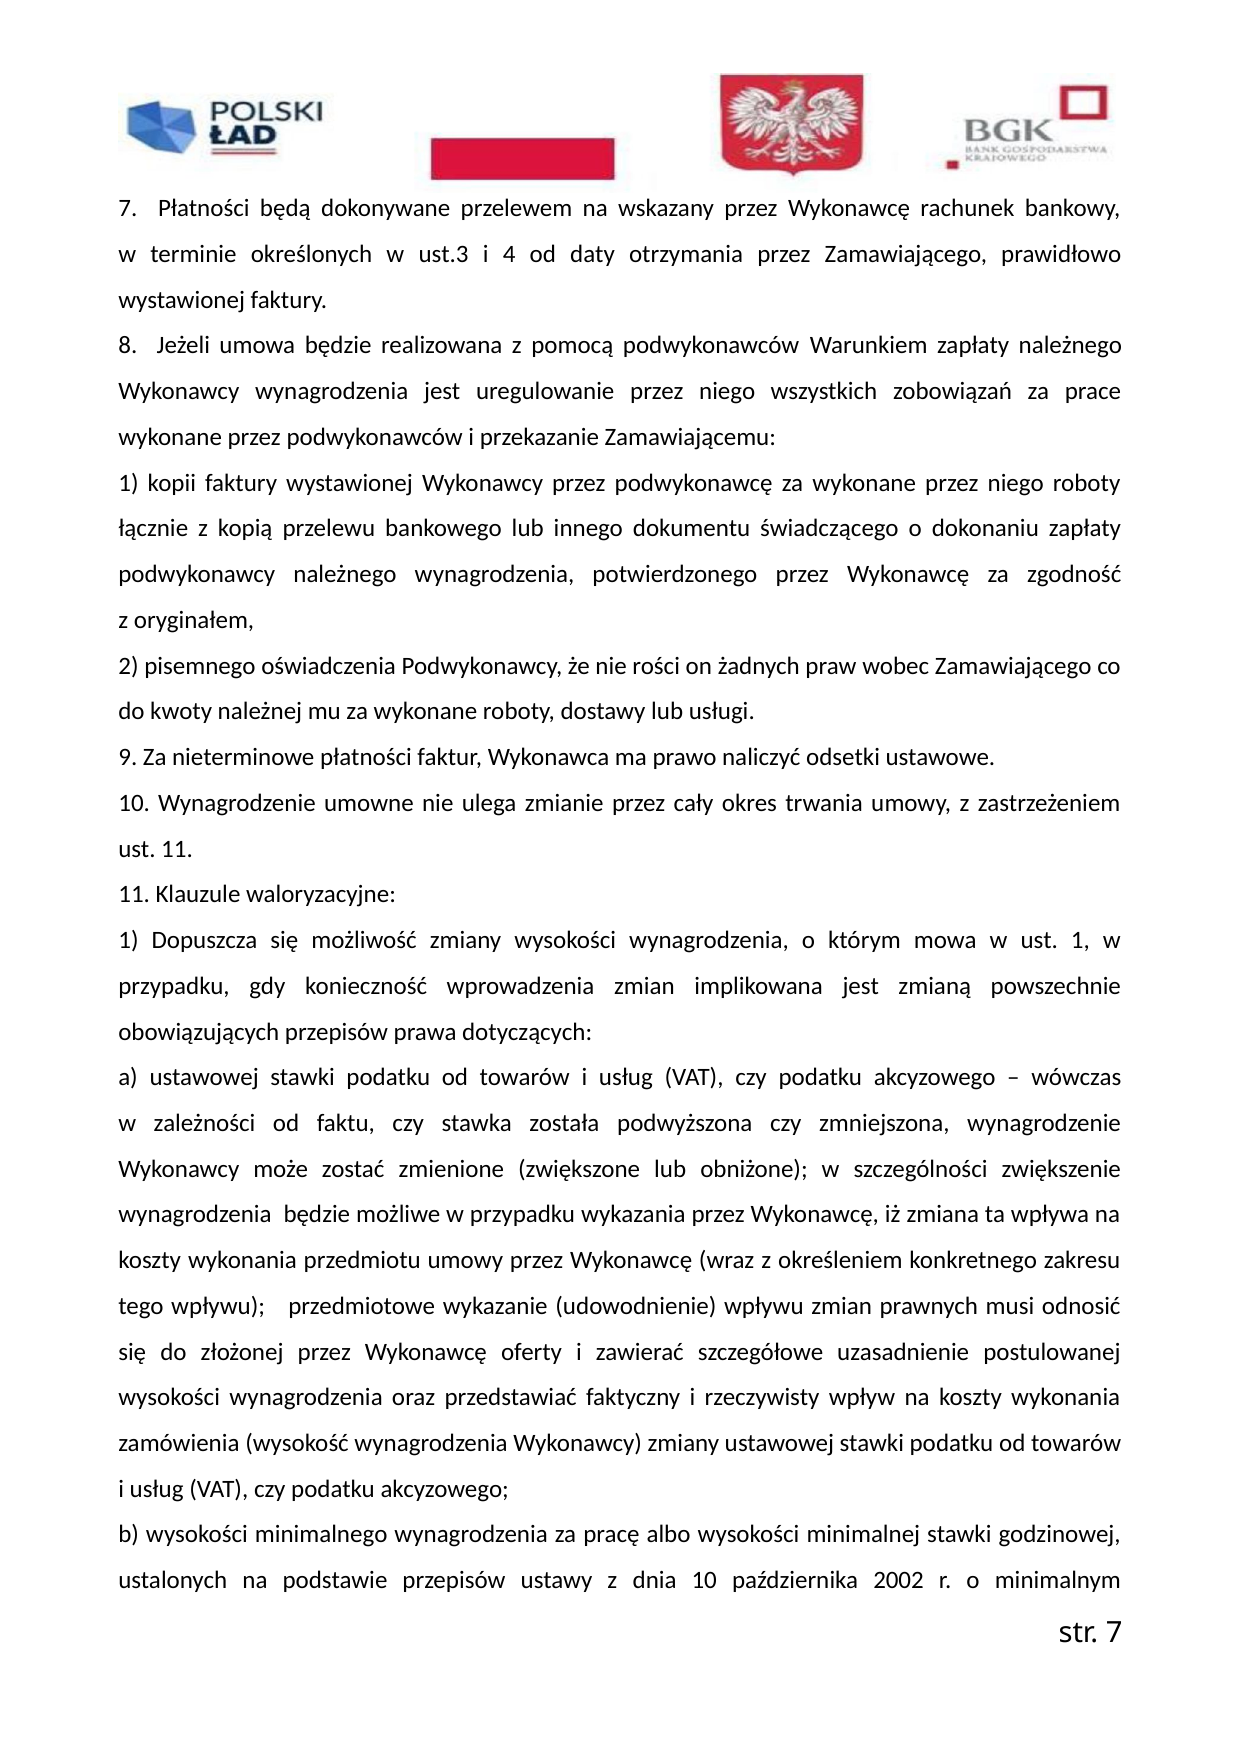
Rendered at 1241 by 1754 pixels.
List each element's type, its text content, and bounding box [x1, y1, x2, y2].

text 2) pisemnego oświadczenia Podwykonawcy, że nie rości on żadnych praw wobec Zamawiającego co do kwoty należnej mu za wykonane roboty, dostawy lub usługi. [118, 650, 1122, 726]
text 7. Płatności będą dokonywane przelewem na wskazany przez Wykonawcę rachunek bankowy, w terminie określonych w ust.3 i 4 od daty otrzymania przez Zamawiającego, prawidłowo wystawionej faktury. [118, 192, 1122, 314]
text 8. Jeżeli umowa będzie realizowana z pomocą podwykonawców Warunkiem zapłaty należnego Wykonawcy wynagrodzenia jest uregulowanie przez niego wszystkich zobowiązań za prace wykonane przez podwykonawców i przekazanie Zamawiającemu: [118, 330, 1122, 452]
text 1) kopii faktury wystawionej Wykonawcy przez podwykonawcę za wykonane przez niego roboty łącznie z kopią przelewu bankowego lub innego dokumentu świadczącego o dokonaniu zapłaty podwykonawcy należnego wynagrodzenia, potwierdzonego przez Wykonawcę za zgodność z oryginałem, [118, 467, 1122, 634]
text 9. Za nieterminowe płatności faktur, Wykonawca ma prawo naliczyć odsetki ustawowe. [118, 741, 1122, 772]
text 1) Dopuszcza się możliwość zmiany wysokości wynagrodzenia, o którym mowa w ust. 1, w przypadku, gdy konieczność wprowadzenia zmian implikowana jest zmianą powszechnie obowiązujących przepisów prawa dotyczących: [118, 924, 1122, 1046]
picture [118, 73, 1117, 193]
text 11. Klauzule waloryzacyjne: [118, 878, 1122, 909]
text 10. Wynagrodzenie umowne nie ulega zmianie przez cały okres trwania umowy, z zastrzeżeniem ust. 11. [118, 787, 1122, 863]
text a) ustawowej stawki podatku od towarów i usług (VAT), czy podatku akcyzowego – wówczas w zależności od faktu, czy stawka została podwyższona czy zmniejszona, wynagrodzenie Wykonawcy może zostać zmienione (zwiększone lub obniżone); w szczególności zwiększenie wynagrodzenia będzie możliwe w przypadku wykazania przez Wykonawcę, iż zmiana ta wpływa na koszty wykonania przedmiotu umowy przez Wykonawcę (wraz z określeniem konkretnego zakresu tego wpływu); przedmiotowe wykazanie (udowodnienie) wpływu zmian prawnych musi odnosić się do złożonej przez Wykonawcę oferty i zawierać szczegółowe uzasadnienie postulowanej wysokości wynagrodzenia oraz przedstawiać faktyczny i rzeczywisty wpływ na koszty wykonania zamówienia (wysokość wynagrodzenia Wykonawcy) zmiany ustawowej stawki podatku od towarów i usług (VAT), czy podatku akcyzowego; [118, 1061, 1122, 1503]
